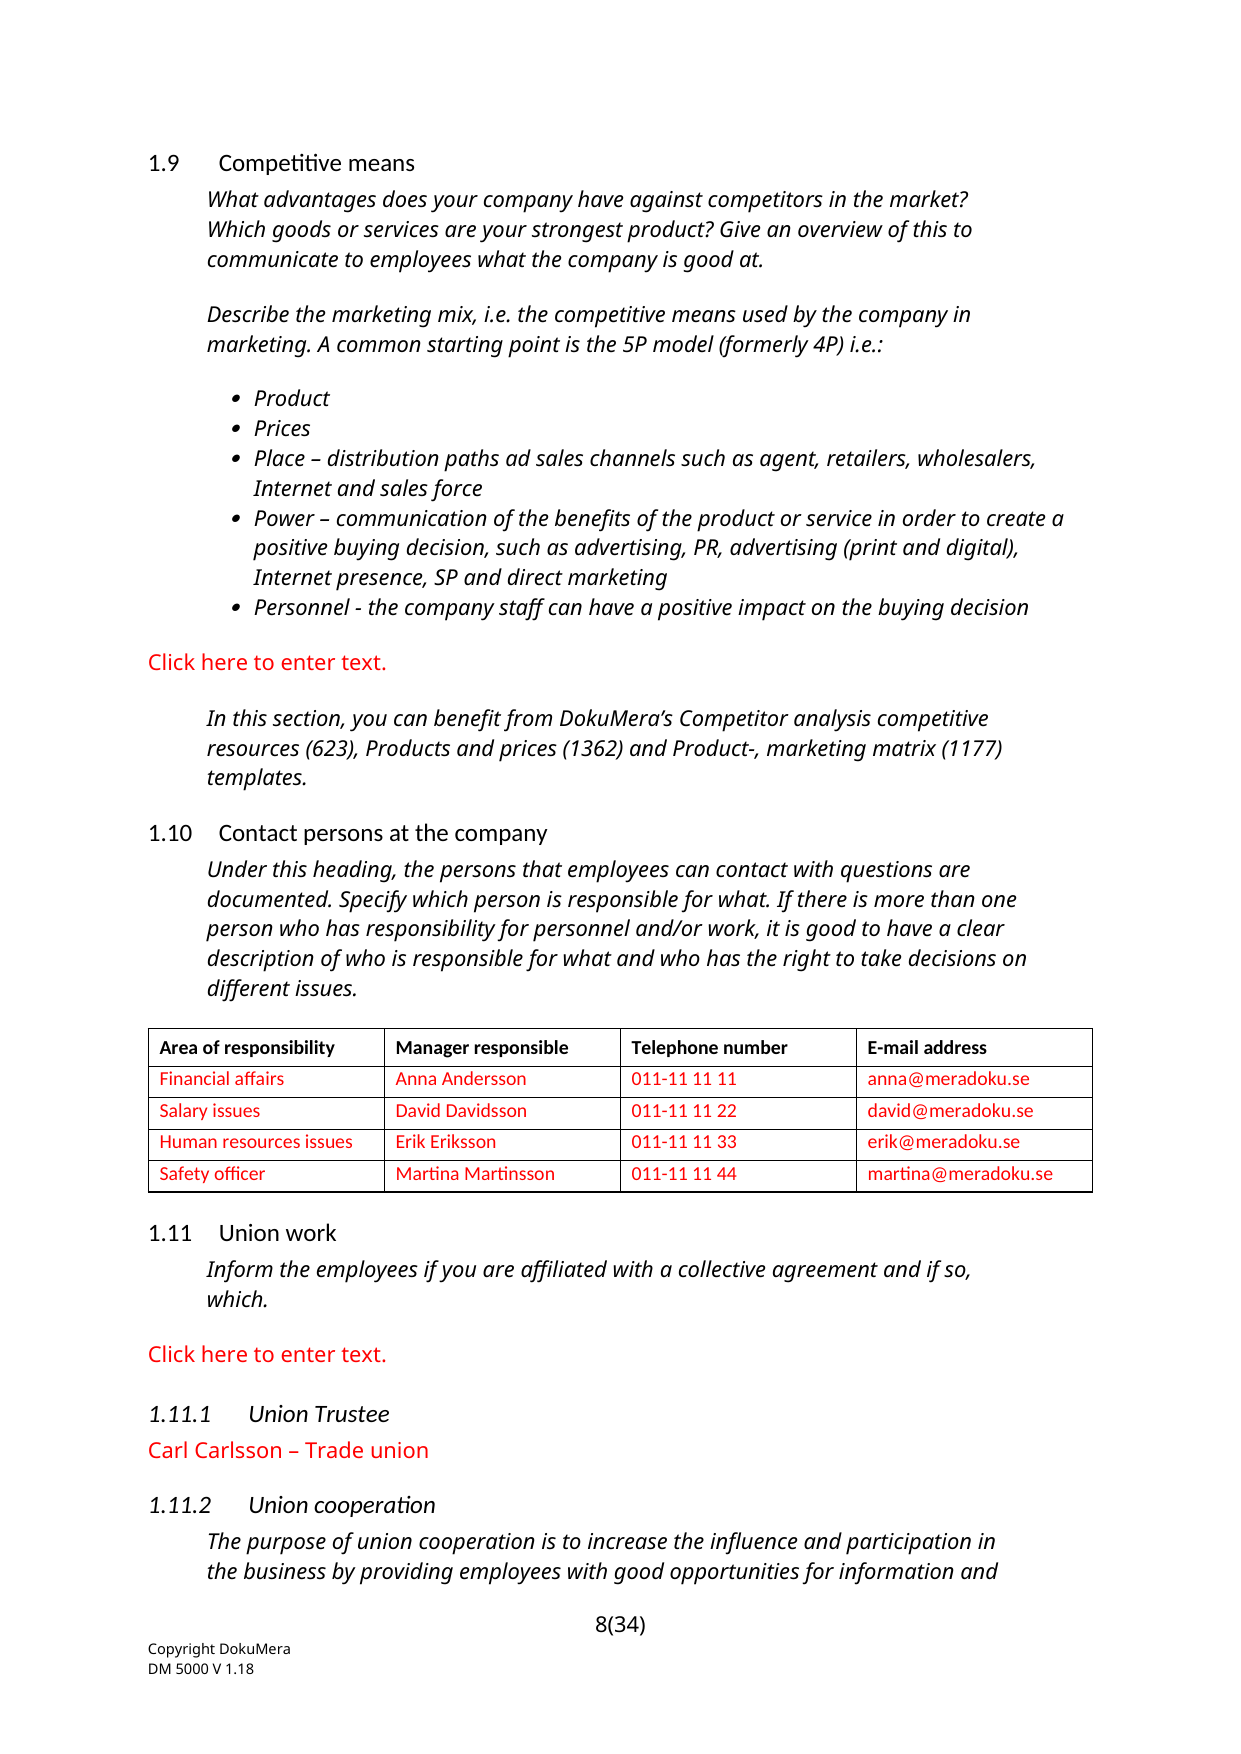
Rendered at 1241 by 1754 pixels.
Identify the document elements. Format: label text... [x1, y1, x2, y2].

table_cell anna@meradoku.se [857, 1067, 1092, 1097]
table_header Manager responsible [385, 1029, 620, 1066]
table_cell Salary issues [149, 1098, 384, 1128]
table_cell Martina Martinsson [385, 1161, 620, 1191]
table_cell 011-11 11 33 [621, 1130, 856, 1160]
list Prices [230, 413, 1093, 443]
text In this section, you can benefit from DokuMera’s Competitor analysis competitive resources (623), Products and prices (1362) and Product-, marketing matrix (1177) templates. [207, 703, 1033, 792]
subtitle Contact persons at the company [148, 817, 1093, 848]
text Describe the marketing mix, i.e. the competitive means used by the company in marketing. A common starting point is the 5P model (formerly 4P) i.e.: [207, 299, 1033, 358]
table_header Area of responsibility [149, 1029, 384, 1066]
subtitle Union cooperation [148, 1489, 1093, 1520]
table_header E-mail address [857, 1029, 1092, 1066]
table_cell 011-11 11 44 [621, 1161, 856, 1191]
table_cell Financial affairs [149, 1067, 384, 1097]
table_cell Human resources issues [149, 1130, 384, 1160]
table_cell Erik Eriksson [385, 1130, 620, 1160]
subtitle Union Trustee [148, 1398, 1093, 1428]
table_cell 011-11 11 11 [621, 1067, 856, 1097]
text Inform the employees if you are affiliated with a collective agreement and if so, which. [207, 1254, 1033, 1314]
table_cell erik@meradoku.se [857, 1130, 1092, 1160]
table_cell Anna Andersson [385, 1067, 620, 1097]
text Carl Carlsson – Trade union [148, 1435, 1093, 1464]
list Place – distribution paths ad sales channels such as agent, retailers, wholesalers, Internet and sales force [230, 443, 1093, 502]
list Power – communication of the benefits of the product or service in order to create a positive buying decision, such as advertising, PR, advertising (print and digital), Internet presence, SP and direct marketing [230, 502, 1093, 592]
table_cell Safety officer [149, 1161, 384, 1191]
list Personnel - the company staff can have a positive impact on the buying decision [230, 592, 1093, 622]
text Under this heading, the persons that employees can contact with questions are documented. Specify which person is responsible for what. If there is more than one person who has responsibility for personnel and/or work, it is good to have a clear description of who is responsible for what and who has the right to take decisions on different issues. [207, 854, 1033, 1003]
table_header Telephone number [621, 1029, 856, 1066]
table_cell David Davidsson [385, 1098, 620, 1128]
table_cell 011-11 11 22 [621, 1098, 856, 1128]
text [207, 1526, 1033, 1586]
subtitle Union work [148, 1217, 1093, 1248]
list Product [230, 383, 1093, 413]
text What advantages does your company have against competitors in the market? Which goods or services are your strongest product? Give an overview of this to communicate to employees what the company is good at. [207, 184, 1033, 274]
table_cell martina@meradoku.se [857, 1161, 1092, 1191]
table_cell david@meradoku.se [857, 1098, 1092, 1128]
subtitle Competitive means [148, 148, 1093, 178]
